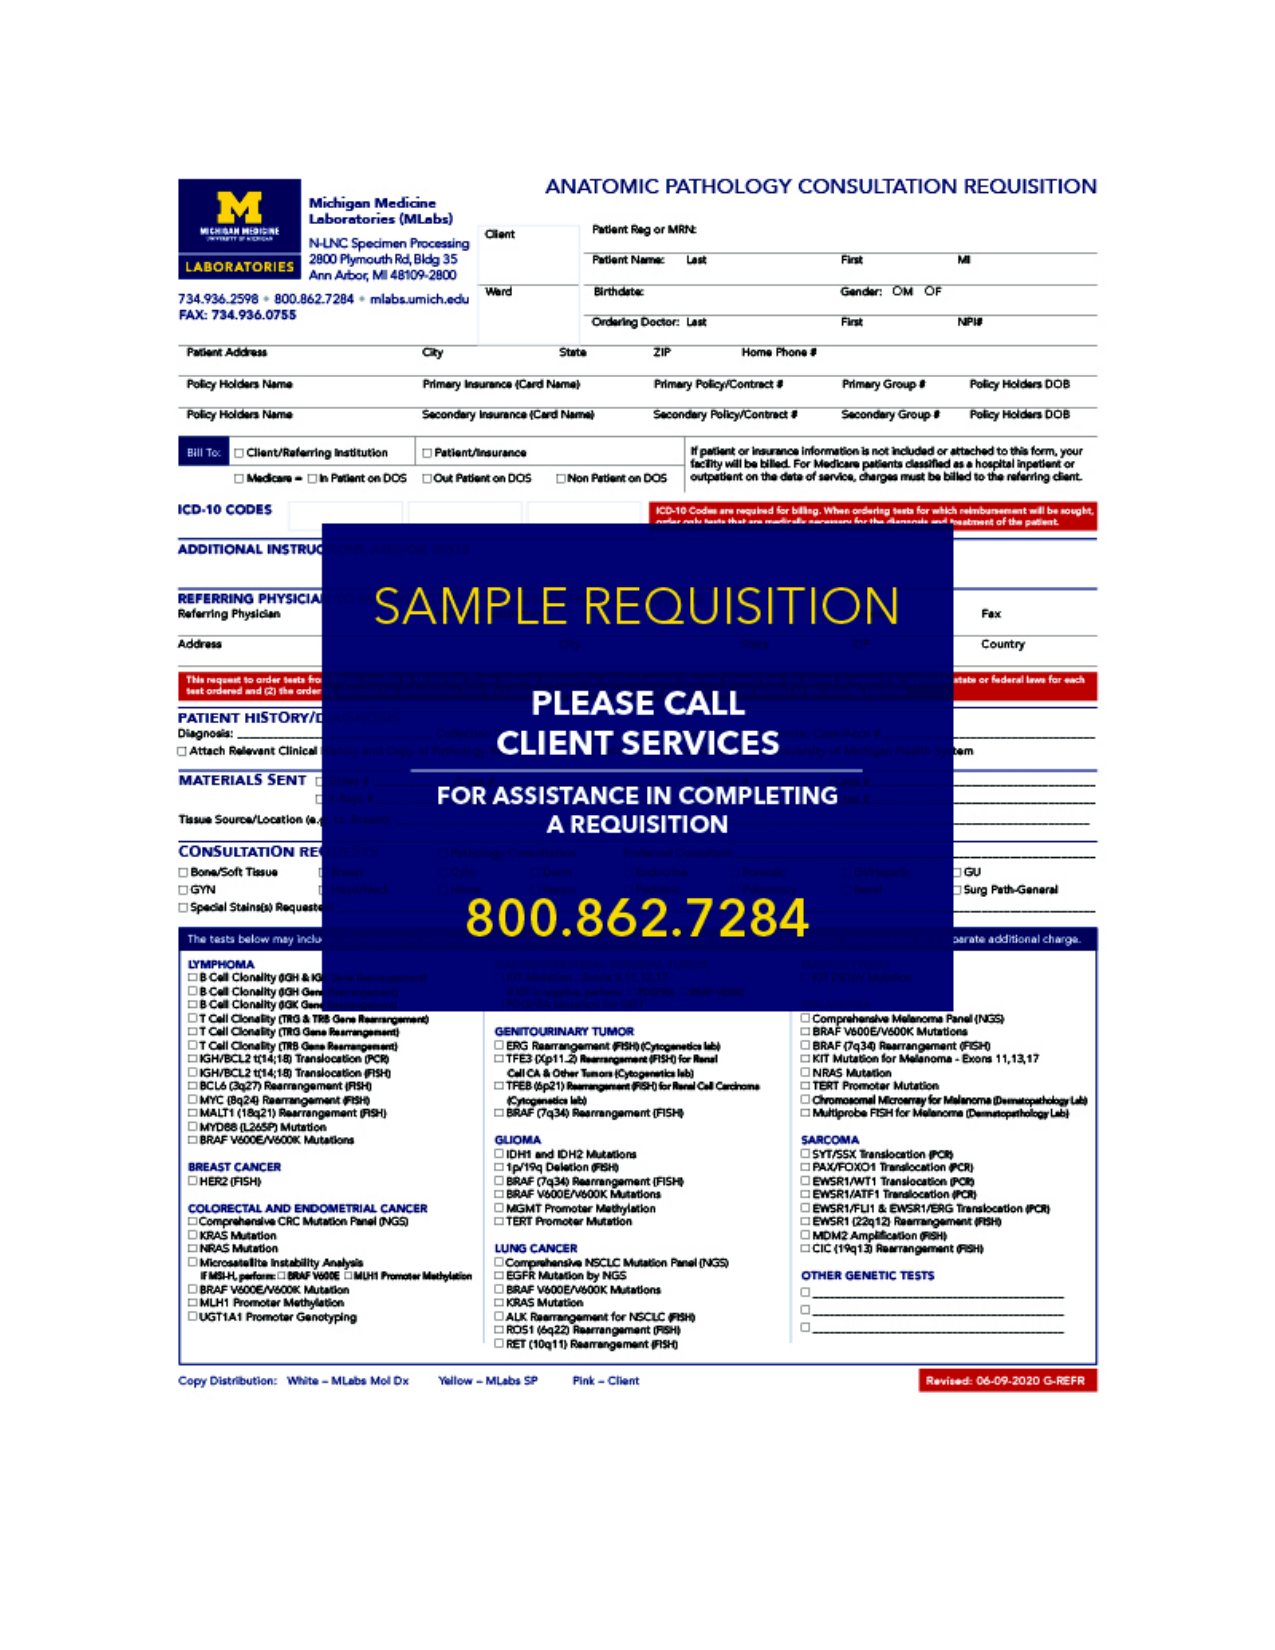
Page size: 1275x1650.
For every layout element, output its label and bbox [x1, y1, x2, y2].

picture [150, 150, 1125, 1412]
